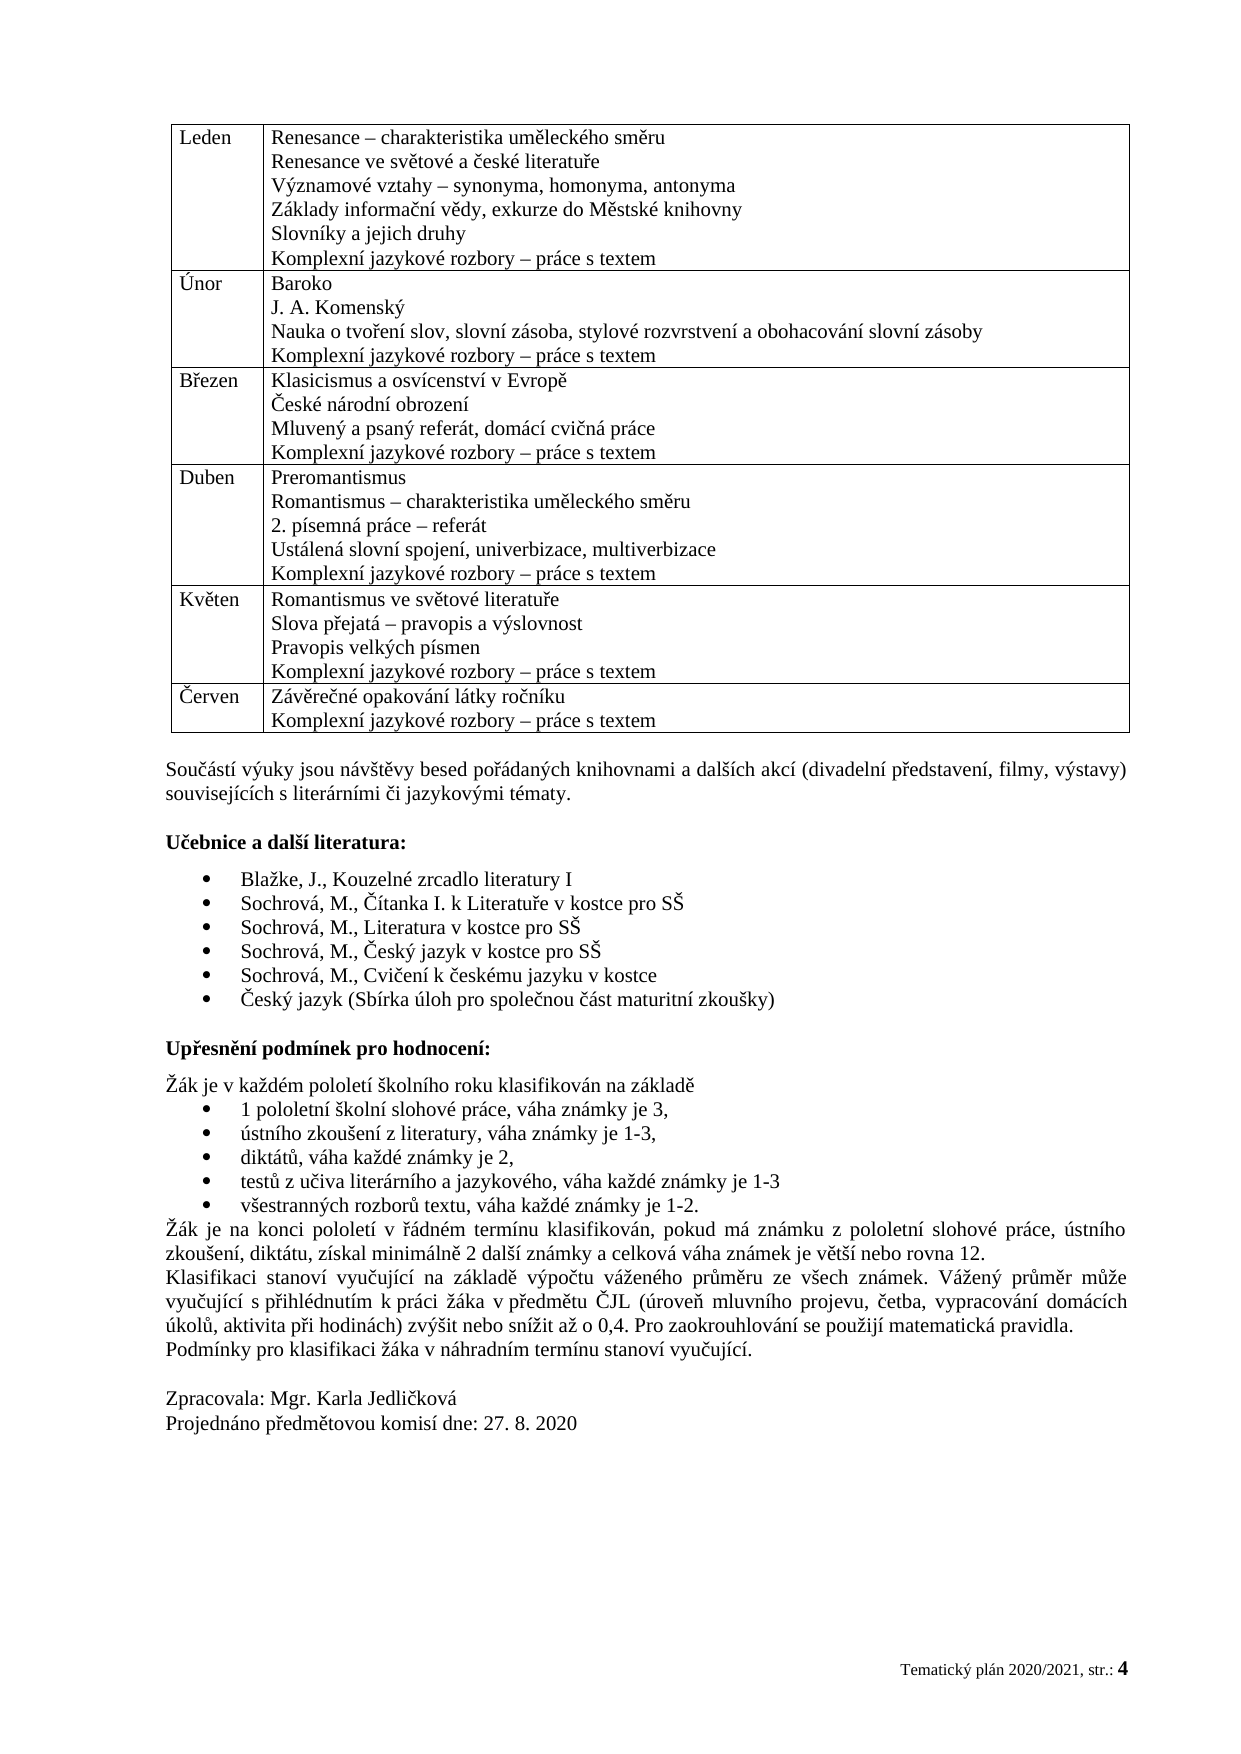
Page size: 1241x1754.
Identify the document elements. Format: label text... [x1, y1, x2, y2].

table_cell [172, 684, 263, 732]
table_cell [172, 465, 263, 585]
text Učebnice a další literatura: [165, 830, 1128, 854]
text Zpracovala: Mgr. Karla Jedličková [165, 1386, 1128, 1410]
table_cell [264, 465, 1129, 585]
text 1 pololetní školní slohové práce, váha známky je 3, [203, 1097, 1128, 1121]
text ústního zkoušení z literatury, váha známky je 1-3, [203, 1121, 1128, 1145]
text Žák je na konci pololetí v řádném termínu klasifikován, pokud má známku z pololetní slohové práce, ústního zkoušení, diktátu, získal minimálně 2 další známky a celková váha známek je větší nebo rovna 12. [165, 1217, 1128, 1265]
text Sochrová, M., Literatura v kostce pro SŠ [203, 915, 1128, 939]
text všestranných rozborů textu, váha každé známky je 1-2. [203, 1193, 1128, 1217]
text Sochrová, M., Cvičení k českému jazyku v kostce [203, 963, 1128, 987]
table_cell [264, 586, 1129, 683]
text Upřesnění podmínek pro hodnocení: [165, 1036, 1128, 1060]
text Sochrová, M., Čítanka I. k Literatuře v kostce pro SŠ [203, 891, 1128, 915]
text testů z učiva literárního a jazykového, váha každé známky je 1-3 [203, 1169, 1128, 1193]
text Klasifikaci stanoví vyučující na základě výpočtu váženého průměru ze všech známek. Vážený průměr může vyučující s přihlédnutím k práci žáka v předmětu ČJL (úroveň mluvního projevu, četba, vypracování domácích úkolů, aktivita při hodinách) zvýšit nebo snížit až o 0,4. Pro zaokrouhlování se použijí matematická pravidla. [165, 1265, 1128, 1337]
text Projednáno předmětovou komisí dne: 27. 8. 2020 [165, 1410, 1128, 1434]
text Žák je v každém pololetí školního roku klasifikován na základě [165, 1073, 1128, 1097]
text Sochrová, M., Český jazyk v kostce pro SŠ [203, 939, 1128, 963]
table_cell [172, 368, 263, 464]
text Český jazyk (Sbírka úloh pro společnou část maturitní zkoušky) [203, 987, 1128, 1011]
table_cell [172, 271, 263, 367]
text Blažke, J., Kouzelné zrcadlo literatury I [203, 867, 1128, 891]
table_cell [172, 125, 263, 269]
text Součástí výuky jsou návštěvy besed pořádaných knihovnami a dalších akcí (divadelní představení, filmy, výstavy) souvisejících s literárními či jazykovými tématy. [165, 757, 1128, 805]
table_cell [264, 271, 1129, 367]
text diktátů, váha každé známky je 2, [203, 1145, 1128, 1169]
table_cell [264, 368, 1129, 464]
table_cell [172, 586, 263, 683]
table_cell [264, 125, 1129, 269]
text Podmínky pro klasifikaci žáka v náhradním termínu stanoví vyučující. [165, 1337, 1128, 1361]
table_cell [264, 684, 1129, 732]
